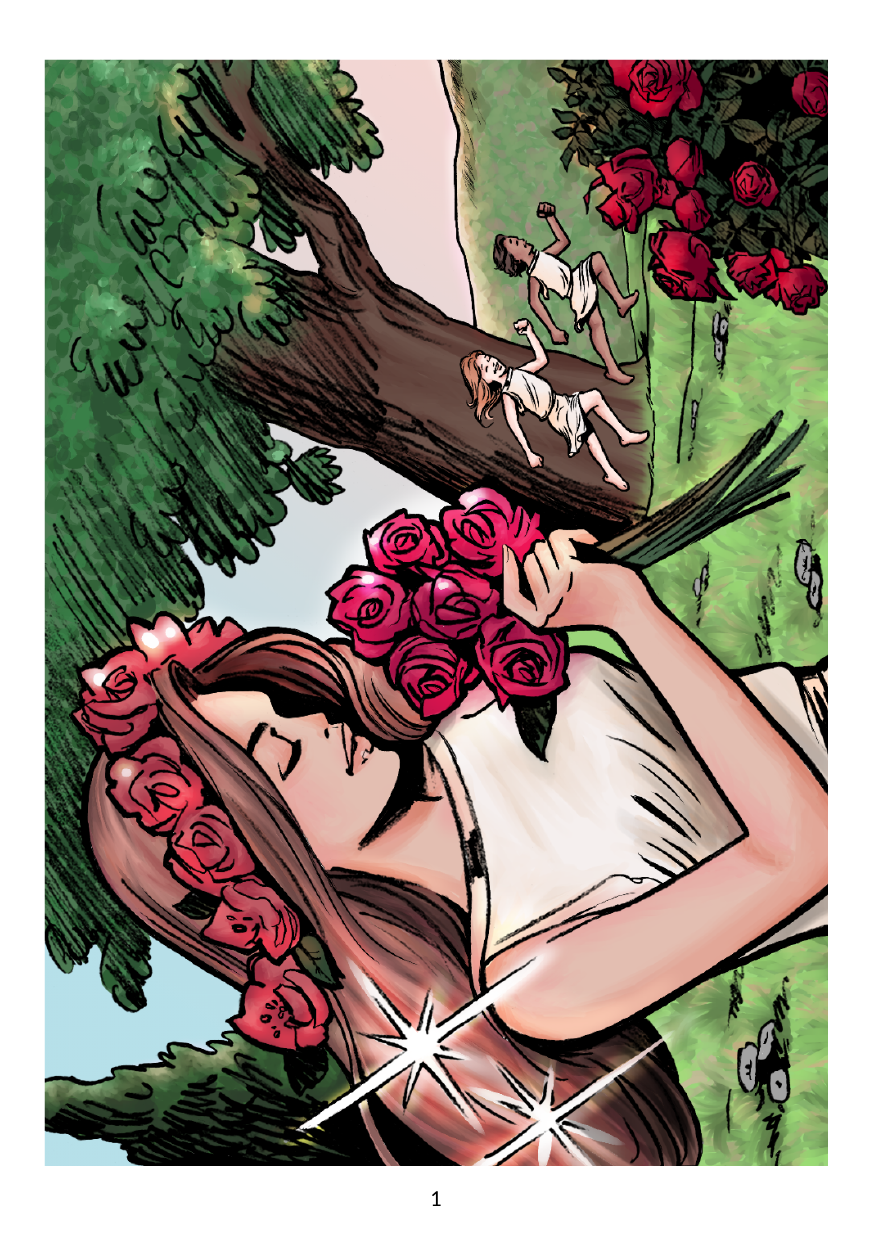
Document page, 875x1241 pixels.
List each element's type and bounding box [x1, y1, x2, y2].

picture [45, 61, 828, 1166]
